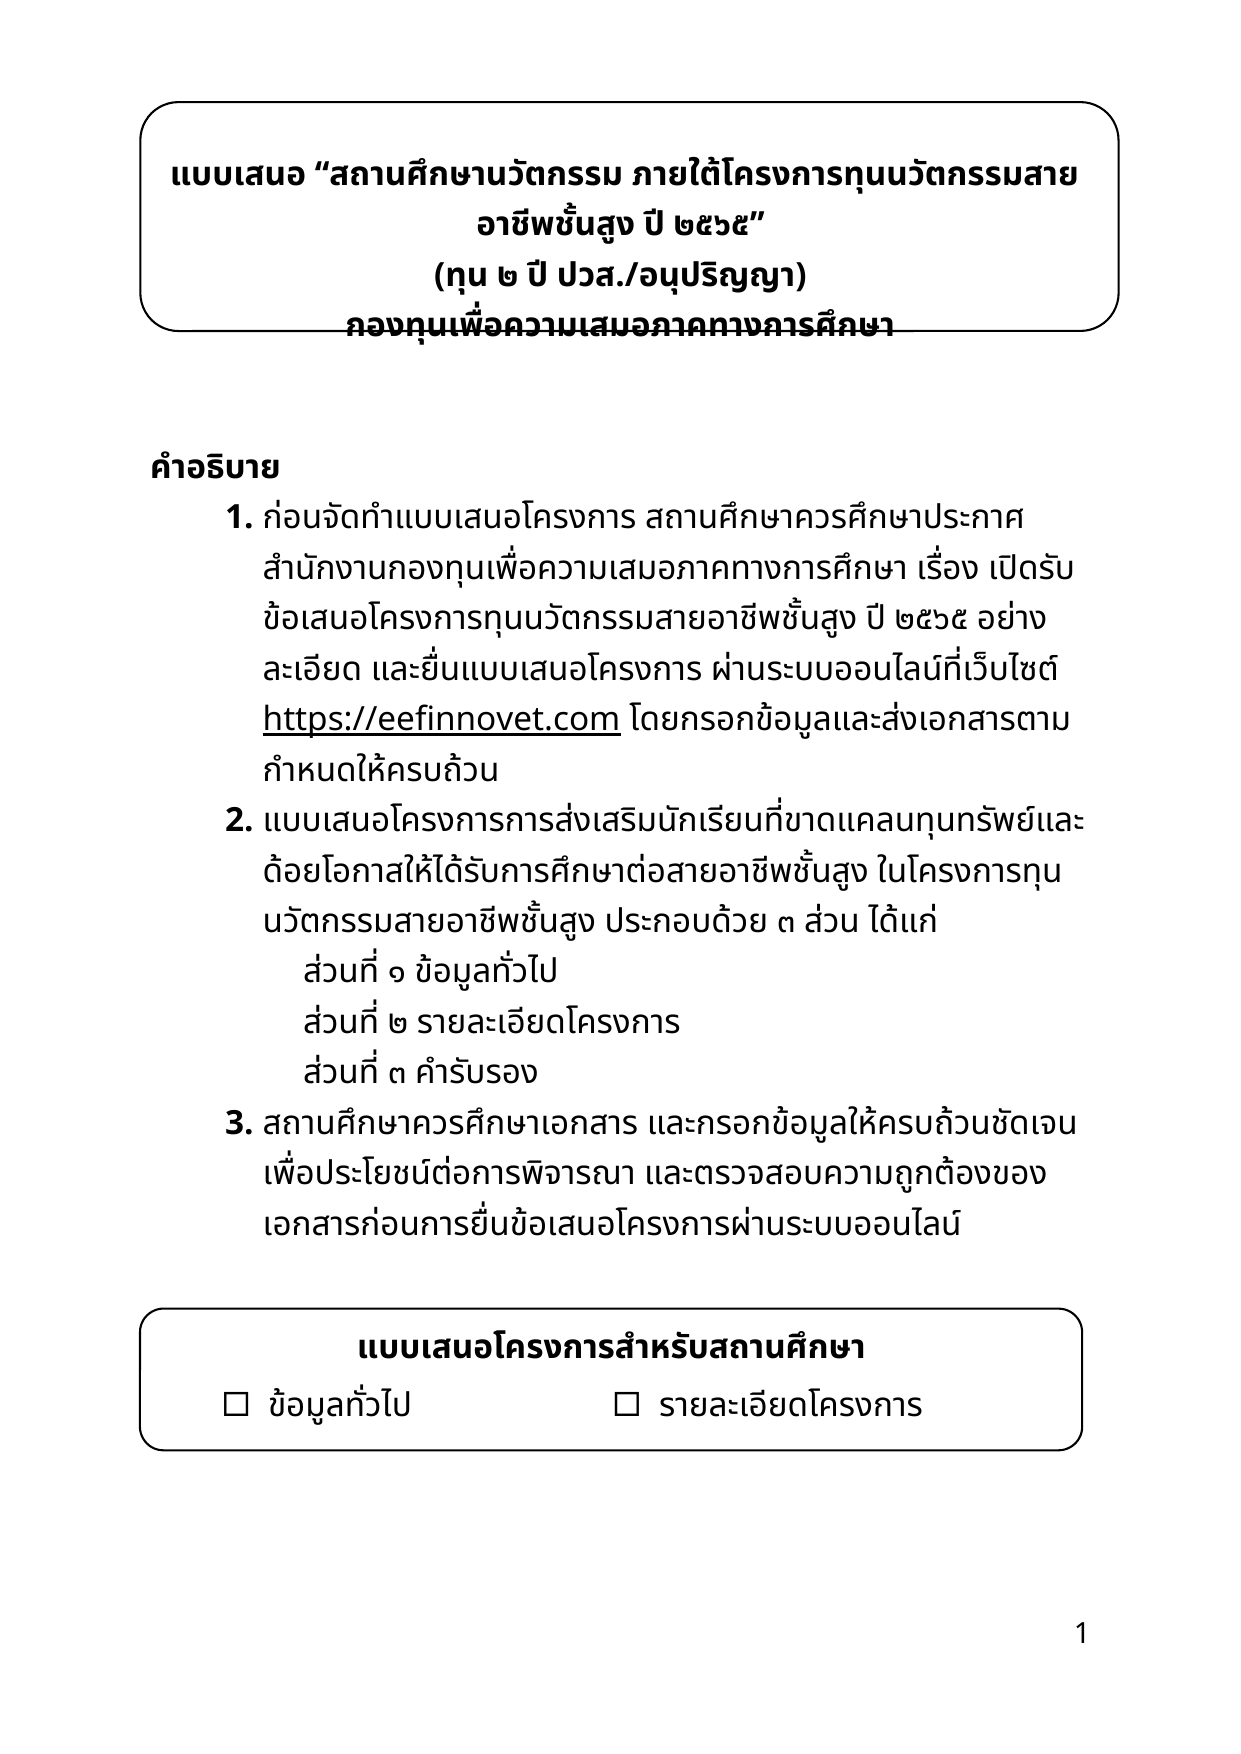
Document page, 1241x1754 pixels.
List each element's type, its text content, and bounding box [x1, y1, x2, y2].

text แบบเสนอ “สถานศึกษานวัตกรรม ภายใต้โครงการทุนนวัตกรรมสายอาชีพชั้นสูง ปี ๒๕๖๕” [150, 150, 1090, 251]
text (ทุน ๒ ปี ปวส./อนุปริญญา) [150, 251, 1090, 301]
list ก่อนจัดทำแบบเสนอโครงการ สถานศึกษาควรศึกษาประกาศสำนักงานกองทุนเพื่อความเสมอภาคทางการศึกษา เรื่อง เปิดรับข้อเสนอโครงการทุนนวัตกรรมสายอาชีพชั้นสูง ปี ๒๕๖๕ อย่างละเอียด และยื่นแบบเสนอโครงการ ผ่านระบบออนไลน์ที่เว็บไซต์ https://eefinnovet.com โดยกรอกข้อมูลและส่งเอกสารตามกำหนดให้ครบถ้วน [225, 493, 1090, 796]
text ส่วนที่ ๑ ข้อมูลทั่วไป [150, 947, 1090, 998]
text คำอธิบาย [150, 443, 1090, 493]
list สถานศึกษาควรศึกษาเอกสาร และกรอกข้อมูลให้ครบถ้วนชัดเจนเพื่อประโยชน์ต่อการพิจารณา และตรวจสอบความถูกต้องของเอกสารก่อนการยื่นข้อเสนอโครงการผ่านระบบออนไลน์ [225, 1099, 1090, 1250]
text กองทุนเพื่อความเสมอภาคทางการศึกษา [150, 301, 1090, 352]
text ส่วนที่ ๒ รายละเอียดโครงการ [150, 998, 1090, 1048]
text ส่วนที่ ๓ คำรับรอง [150, 1048, 1090, 1099]
list แบบเสนอโครงการการส่งเสริมนักเรียนที่ขาดแคลนทุนทรัพย์และด้อยโอกาสให้ได้รับการศึกษาต่อสายอาชีพชั้นสูง ในโครงการทุนนวัตกรรมสายอาชีพชั้นสูง ประกอบด้วย ๓ ส่วน ได้แก่ [225, 796, 1090, 947]
